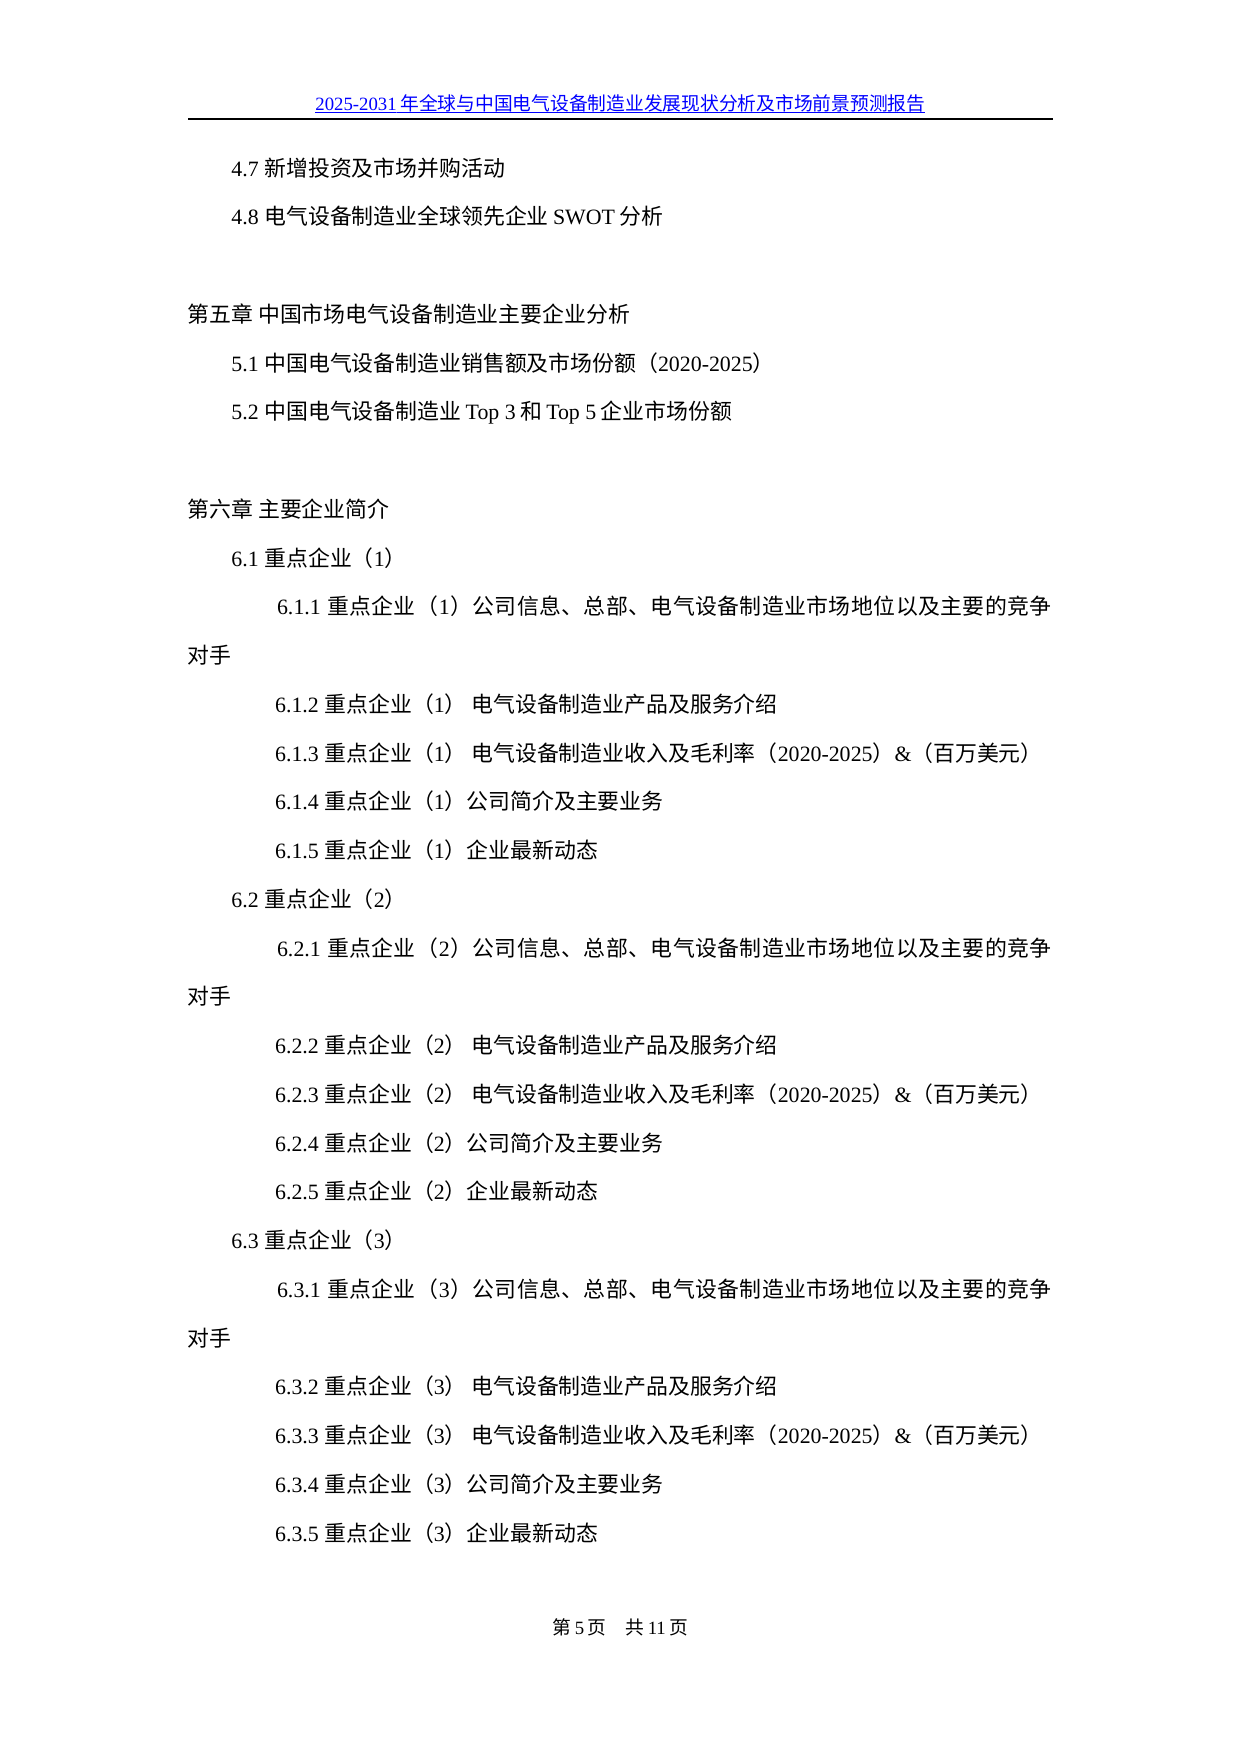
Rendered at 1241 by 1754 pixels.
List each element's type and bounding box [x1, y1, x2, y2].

text [187, 150, 1053, 1548]
